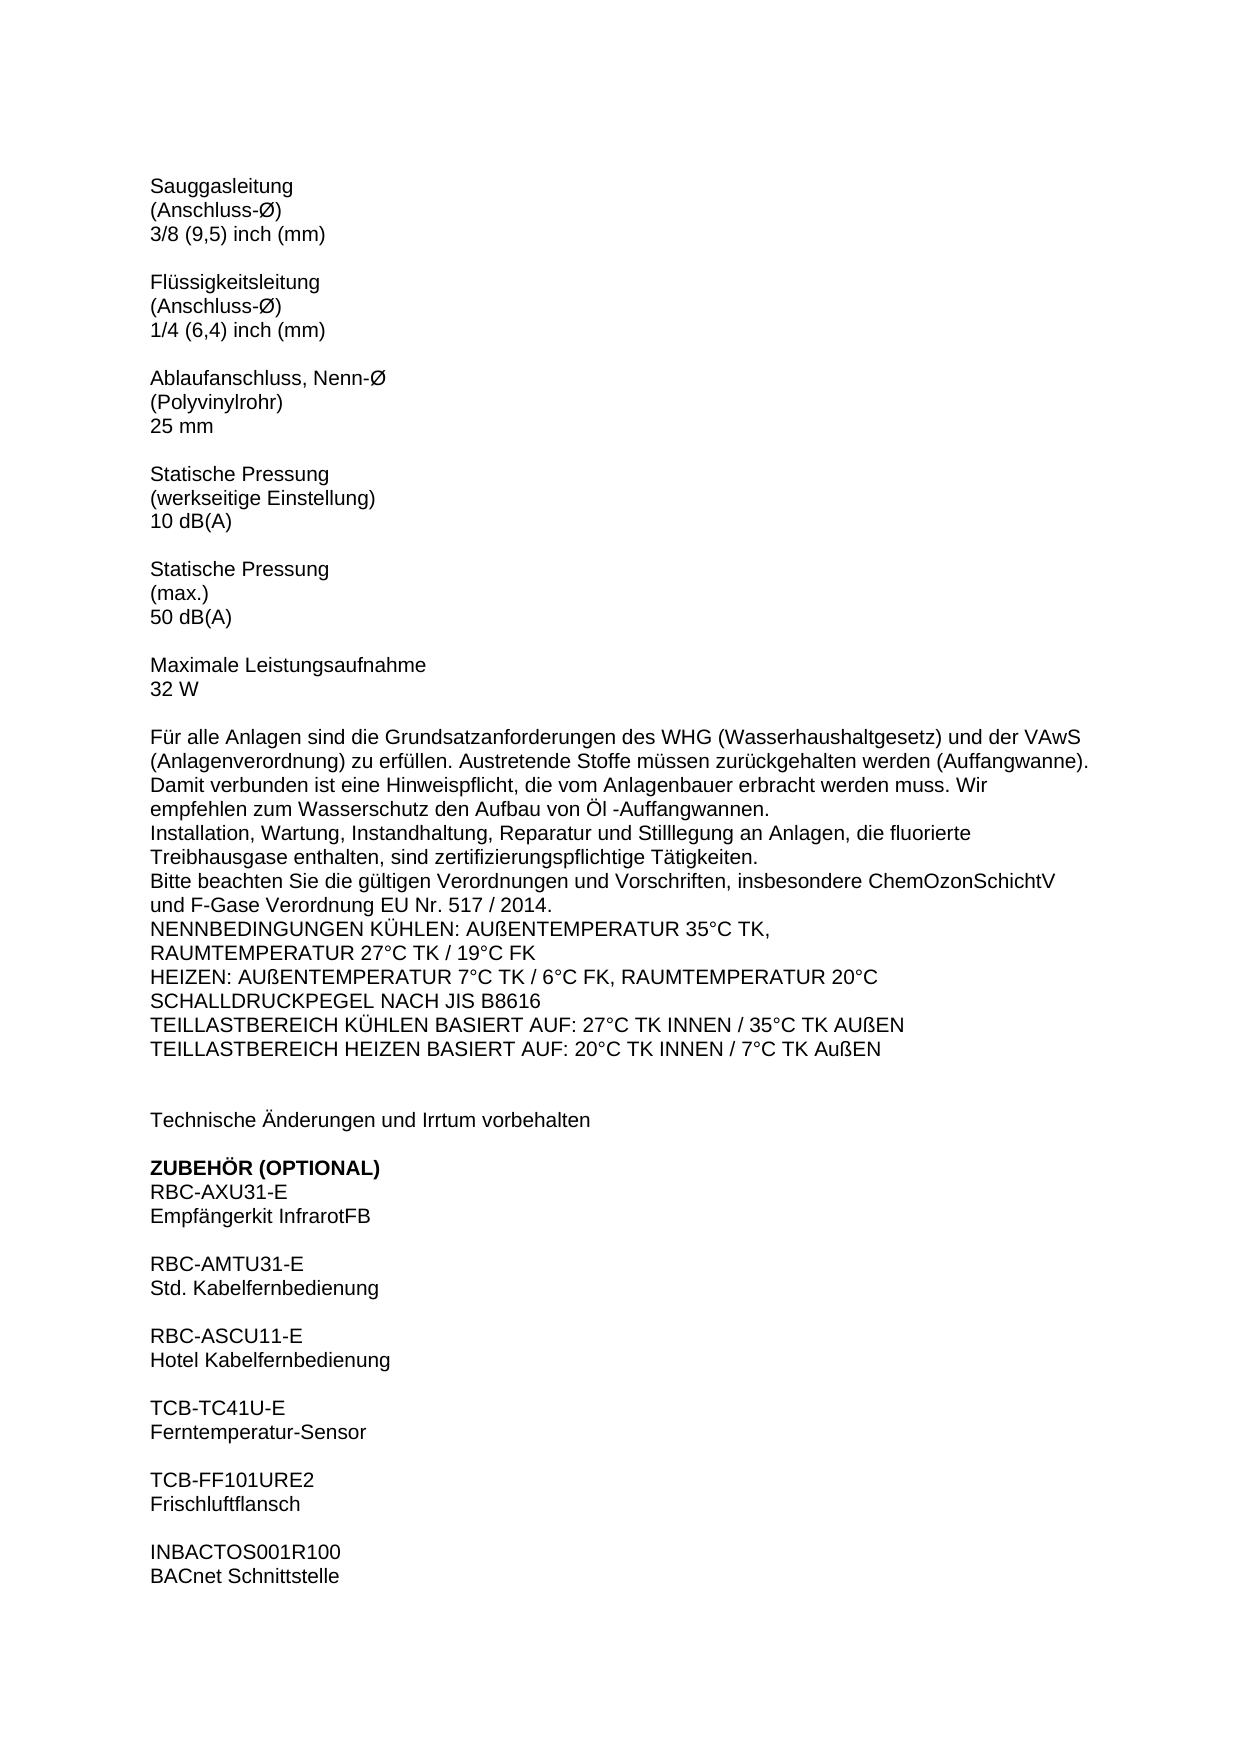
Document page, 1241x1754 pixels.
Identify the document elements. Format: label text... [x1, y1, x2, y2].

text Frischluftflansch [150, 1492, 1090, 1516]
text Hotel Kabelfernbedienung [150, 1348, 1090, 1372]
text Maximale Leistungsaufnahme [150, 653, 1090, 677]
text RBC-AMTU31-E [150, 1252, 1090, 1276]
text 10 dB(A) [150, 509, 1090, 533]
text TCB-TC41U-E [150, 1396, 1090, 1420]
text NENNBEDINGUNGEN KÜHLEN: AUßENTEMPERATUR 35°C TK, [150, 917, 1090, 941]
text 32 W [150, 677, 1090, 701]
text RAUMTEMPERATUR 27°C TK / 19°C FK [150, 941, 1090, 964]
text Std. Kabelfernbedienung [150, 1276, 1090, 1300]
text RBC-AXU31-E [150, 1180, 1090, 1204]
text Bitte beachten Sie die gültigen Verordnungen und Vorschriften, insbesondere ChemOzonSchichtV und F-Gase Verordnung EU Nr. 517 / 2014. [150, 869, 1090, 917]
text ZUBEHÖR (OPTIONAL) [150, 1156, 1090, 1180]
text (Anschluss-Ø) [150, 198, 1090, 222]
text HEIZEN: AUßENTEMPERATUR 7°C TK / 6°C FK, RAUMTEMPERATUR 20°C [150, 964, 1090, 988]
text BACnet Schnittstelle [150, 1563, 1090, 1587]
text (Anschluss-Ø) [150, 294, 1090, 318]
text 50 dB(A) [150, 605, 1090, 629]
text TEILLASTBEREICH KÜHLEN BASIERT AUF: 27°C TK INNEN / 35°C TK AUßEN [150, 1012, 1090, 1036]
text 3/8 (9,5) inch (mm) [150, 222, 1090, 246]
text 1/4 (6,4) inch (mm) [150, 318, 1090, 342]
text INBACTOS001R100 [150, 1539, 1090, 1563]
text Installation, Wartung, Instandhaltung, Reparatur und Stilllegung an Anlagen, die fluorierte Treibhausgase enthalten, sind zertifizierungspflichtige Tätigkeiten. [150, 821, 1090, 869]
text Für alle Anlagen sind die Grundsatzanforderungen des WHG (Wasserhaushaltgesetz) und der VAwS (Anlagenverordnung) zu erfüllen. Austretende Stoffe müssen zurückgehalten werden (Auffangwanne). Damit verbunden ist eine Hinweispflicht, die vom Anlagenbauer erbracht werden muss. Wir empfehlen zum Wasserschutz den Aufbau von Öl -Auffangwannen. [150, 725, 1090, 821]
text TCB-FF101URE2 [150, 1468, 1090, 1492]
text Empfängerkit InfrarotFB [150, 1204, 1090, 1228]
text (max.) [150, 581, 1090, 605]
text Flüssigkeitsleitung [150, 270, 1090, 294]
text TEILLASTBEREICH HEIZEN BASIERT AUF: 20°C TK INNEN / 7°C TK AußEN [150, 1036, 1090, 1060]
text SCHALLDRUCKPEGEL NACH JIS B8616 [150, 988, 1090, 1012]
text Statische Pressung [150, 557, 1090, 581]
text (Polyvinylrohr) [150, 389, 1090, 413]
text Statische Pressung [150, 461, 1090, 485]
text (werkseitige Einstellung) [150, 485, 1090, 509]
text Ferntemperatur-Sensor [150, 1420, 1090, 1444]
text Technische Änderungen und Irrtum vorbehalten [150, 1108, 1090, 1132]
text 25 mm [150, 413, 1090, 437]
text RBC-ASCU11-E [150, 1324, 1090, 1348]
text Ablaufanschluss, Nenn-Ø [150, 366, 1090, 389]
text Sauggasleitung [150, 174, 1090, 198]
